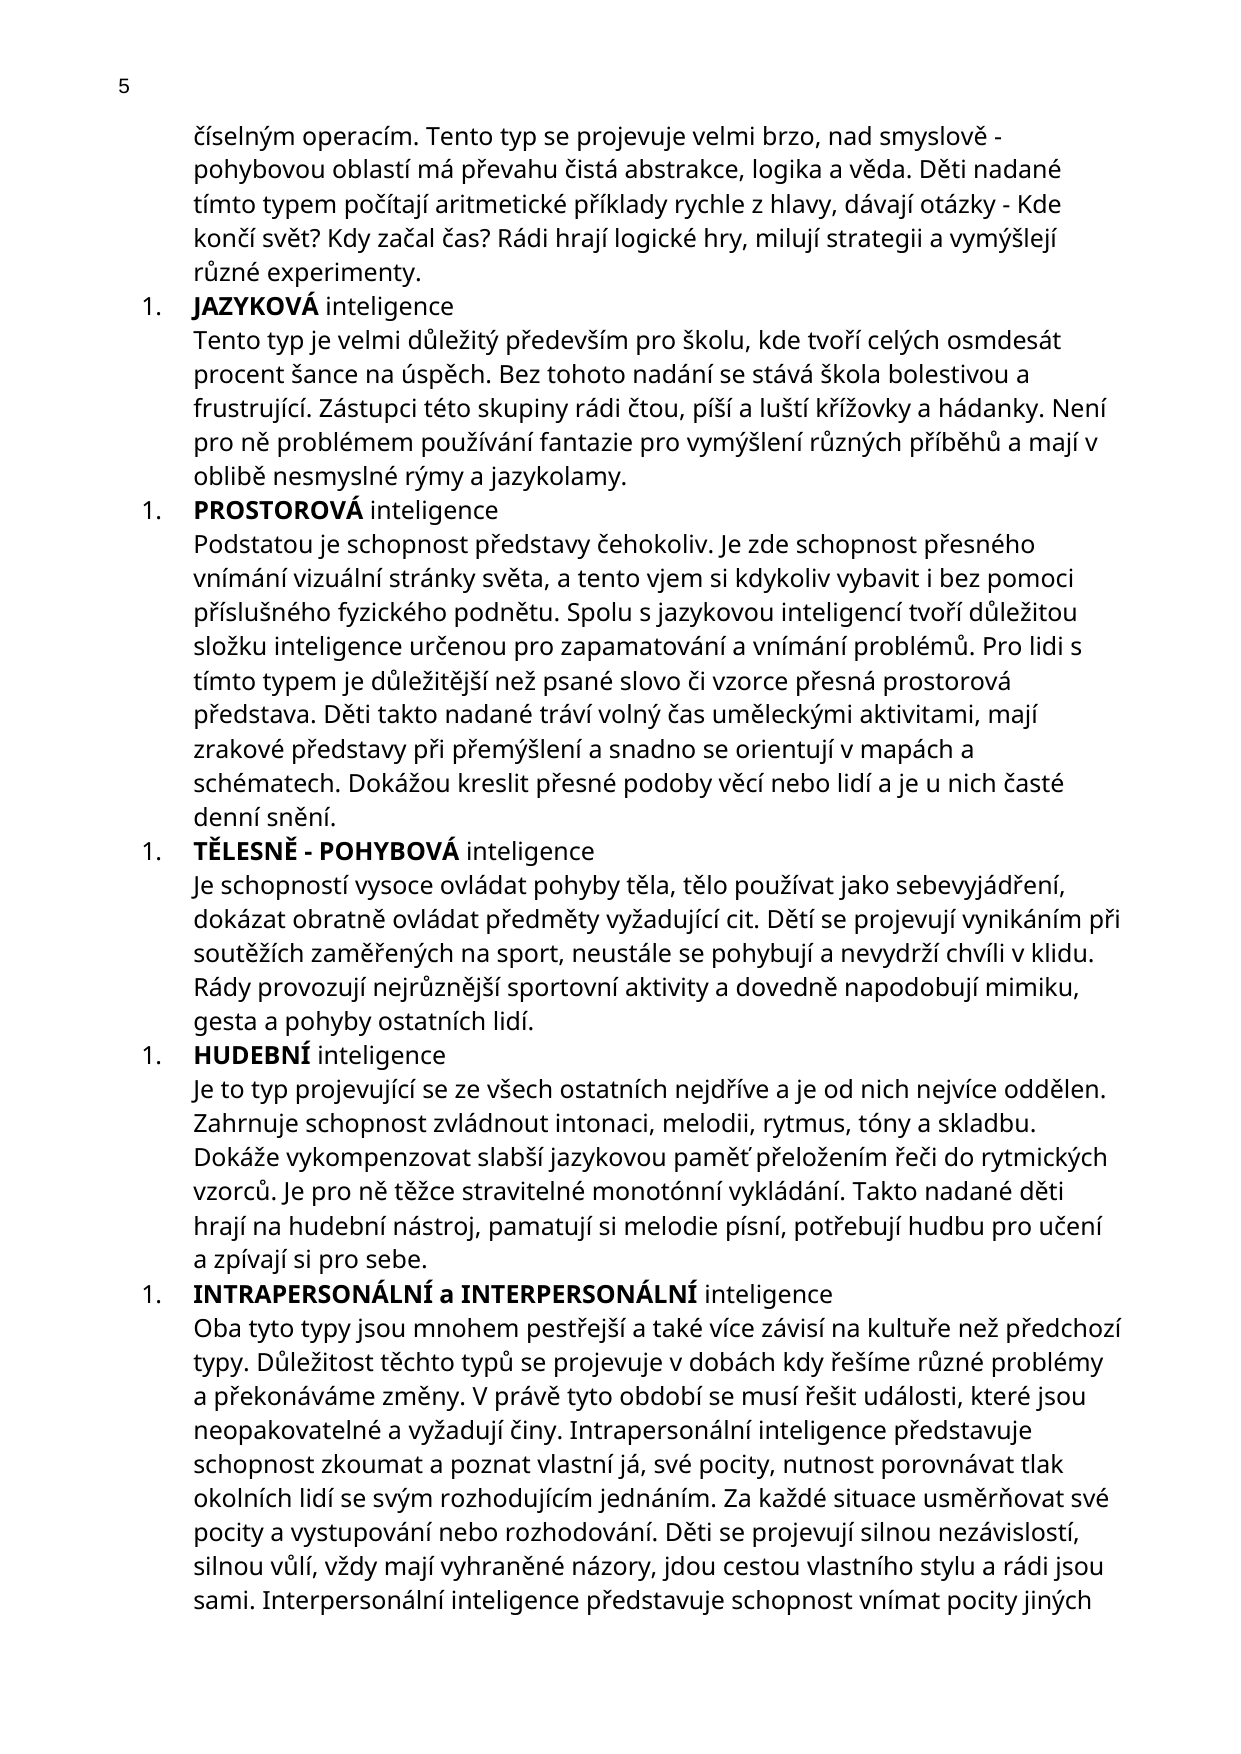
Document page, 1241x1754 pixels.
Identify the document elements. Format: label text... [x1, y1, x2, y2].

text 1. PROSTOROVÁ inteligence Podstatou je schopnost představy čehokoliv. Je zde schopnost přesného vnímání vizuální stránky světa, a tento vjem si kdykoliv vybavit i bez pomoci příslušného fyzického podnětu. Spolu s jazykovou inteligencí tvoří důležitou složku inteligence určenou pro zapamatování a vnímání problémů. Pro lidi s tímto typem je důležitější než psané slovo či vzorce přesná prostorová představa. Děti takto nadané tráví volný čas uměleckými aktivitami, mají zrakové představy při přemýšlení a snadno se orientují v mapách a schématech. Dokážou kreslit přesné podoby věcí nebo lidí a je u nich časté denní snění. [118, 493, 1122, 833]
text 1. HUDEBNÍ inteligence Je to typ projevující se ze všech ostatních nejdříve a je od nich nejvíce oddělen. Zahrnuje schopnost zvládnout intonaci, melodii, rytmus, tóny a skladbu. Dokáže vykompenzovat slabší jazykovou paměť přeložením řeči do rytmických vzorců. Je pro ně těžce stravitelné monotónní vykládání. Takto nadané děti hrají na hudební nástroj, pamatují si melodie písní, potřebují hudbu pro učení a zpívají si pro sebe. [118, 1038, 1122, 1276]
text 1. TĚLESNĚ - POHYBOVÁ inteligence Je schopností vysoce ovládat pohyby těla, tělo používat jako sebevyjádření, dokázat obratně ovládat předměty vyžadující cit. Dětí se projevují vynikáním při soutěžích zaměřených na sport, neustále se pohybují a nevydrží chvíli v klidu. Rády provozují nejrůznější sportovní aktivity a dovedně napodobují mimiku, gesta a pohyby ostatních lidí. [118, 833, 1122, 1038]
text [118, 118, 1122, 288]
text 1. JAZYKOVÁ inteligence Tento typ je velmi důležitý především pro školu, kde tvoří celých osmdesát procent šance na úspěch. Bez tohoto nadání se stává škola bolestivou a frustrující. Zástupci této skupiny rádi čtou, píší a luští křížovky a hádanky. Není pro ně problémem používání fantazie pro vymýšlení různých příběhů a mají v oblibě nesmyslné rýmy a jazykolamy. [118, 288, 1122, 493]
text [118, 1276, 1122, 1617]
